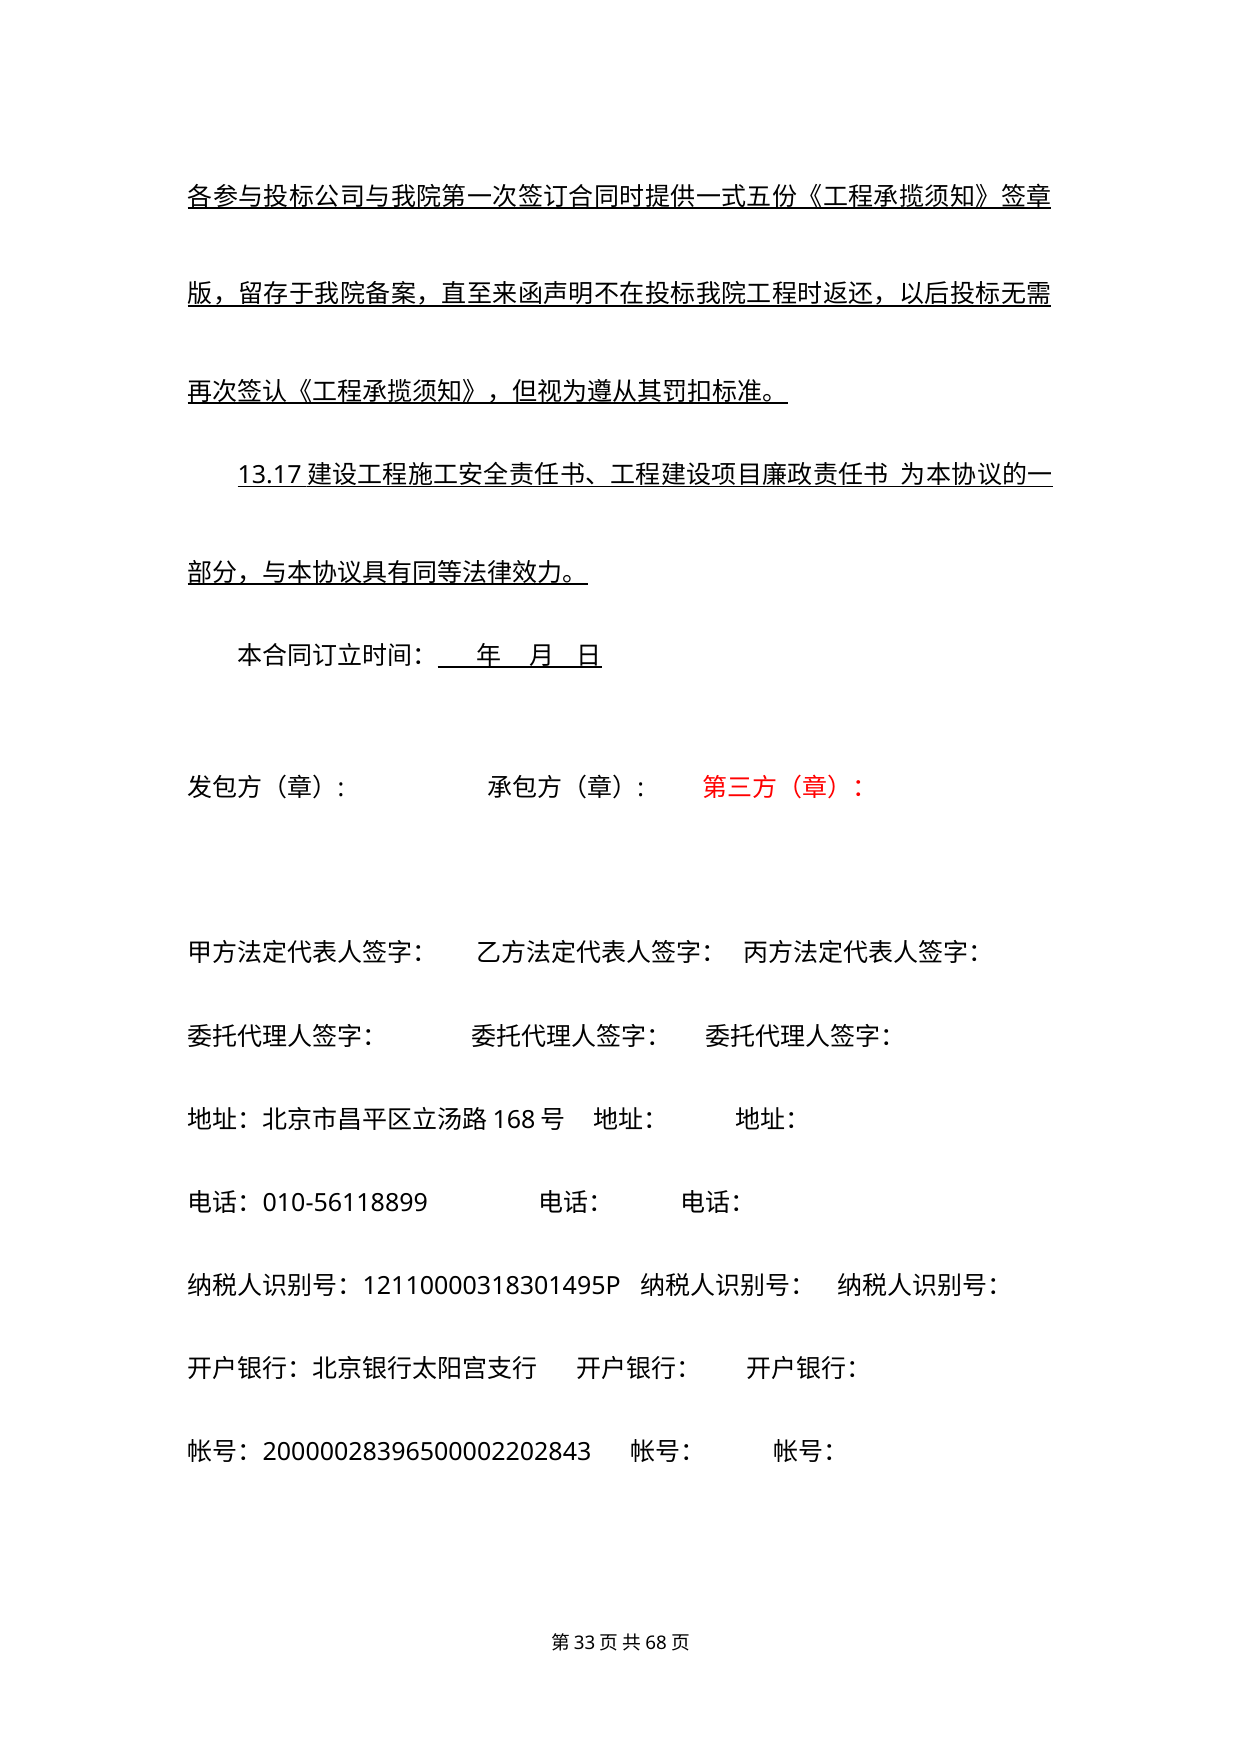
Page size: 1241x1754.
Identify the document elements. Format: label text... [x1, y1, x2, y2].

text 本合同订立时间： 年 月 日 [187, 621, 1053, 686]
text 委托代理人签字： 委托代理人签字： 委托代理人签字： [187, 1002, 1053, 1067]
text 帐号：20000028396500002202843 帐号： 帐号： [187, 1417, 1053, 1482]
text 甲方法定代表人签字： 乙方法定代表人签字： 丙方法定代表人签字： [187, 918, 1053, 983]
text 13.17建设工程施工安全责任书、工程建设项目廉政责任书 为本协议的一部分，与本协议具有同等法律效力。 [187, 440, 1053, 603]
text 发包方（章）: 承包方（章）: 第三方（章）： [187, 753, 1053, 818]
text 地址：北京市昌平区立汤路168号 地址： 地址： [187, 1085, 1053, 1150]
text 电话：010-56118899 电话： 电话： [187, 1168, 1053, 1233]
text 开户银行：北京银行太阳宫支行 开户银行： 开户银行： [187, 1334, 1053, 1399]
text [187, 162, 1053, 422]
text 纳税人识别号：12110000318301495P 纳税人识别号： 纳税人识别号： [187, 1251, 1053, 1316]
